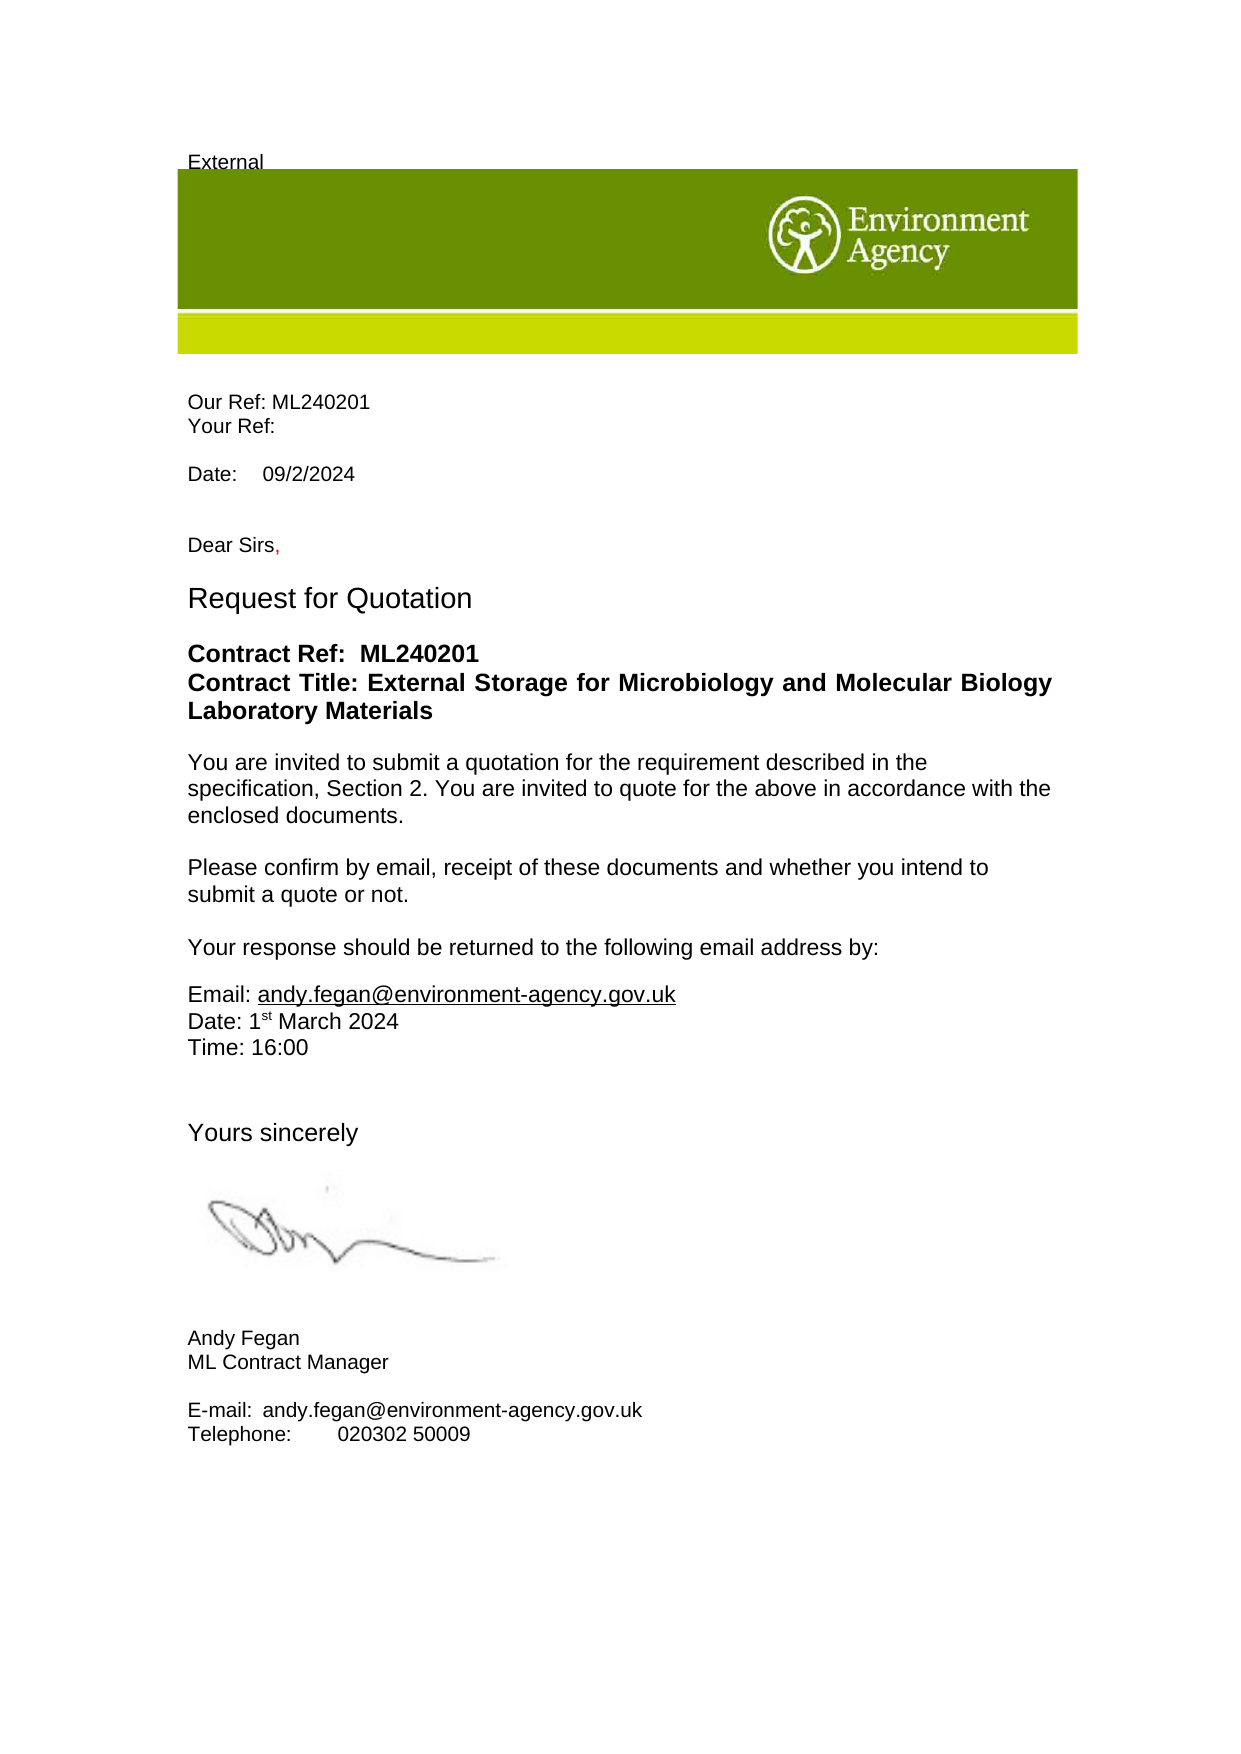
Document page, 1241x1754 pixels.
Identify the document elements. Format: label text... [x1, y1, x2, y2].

text External [187, 150, 1053, 174]
text Your Ref: [187, 413, 1053, 437]
text Your response should be returned to the following email address by: [187, 933, 1053, 960]
text Please confirm by email, receipt of these documents and whether you intend to submit a quote or not. [187, 854, 1053, 907]
text Contract Title: External Storage for Microbiology and Molecular Biology Laboratory Materials [187, 667, 1053, 725]
text Yours sincerely [187, 1118, 1053, 1147]
text Contract Ref: ML240201 [187, 639, 1053, 667]
text Our Ref: ML240201 [187, 389, 1053, 413]
text Date: 09/2/2024 [187, 461, 1053, 485]
text Time: 16:00 [187, 1034, 1053, 1060]
text You are invited to submit a quotation for the requirement described in the specification, Section 2. You are invited to quote for the above in accordance with the enclosed documents. [187, 749, 1053, 828]
text Andy Fegan [187, 1326, 1053, 1350]
text ML Contract Manager [187, 1350, 1053, 1374]
text Request for Quotation [187, 581, 1053, 615]
picture [177, 169, 1078, 354]
text E-mail: andy.fegan@environment-agency.gov.uk [187, 1398, 1053, 1422]
text Email: andy.fegan@environment-agency.gov.uk [187, 981, 1053, 1008]
picture [187, 1170, 513, 1302]
text Telephone: 020302 50009 [187, 1422, 1053, 1446]
text Date: 1st March 2024 [187, 1008, 1053, 1034]
text Dear Sirs, [187, 533, 1053, 557]
